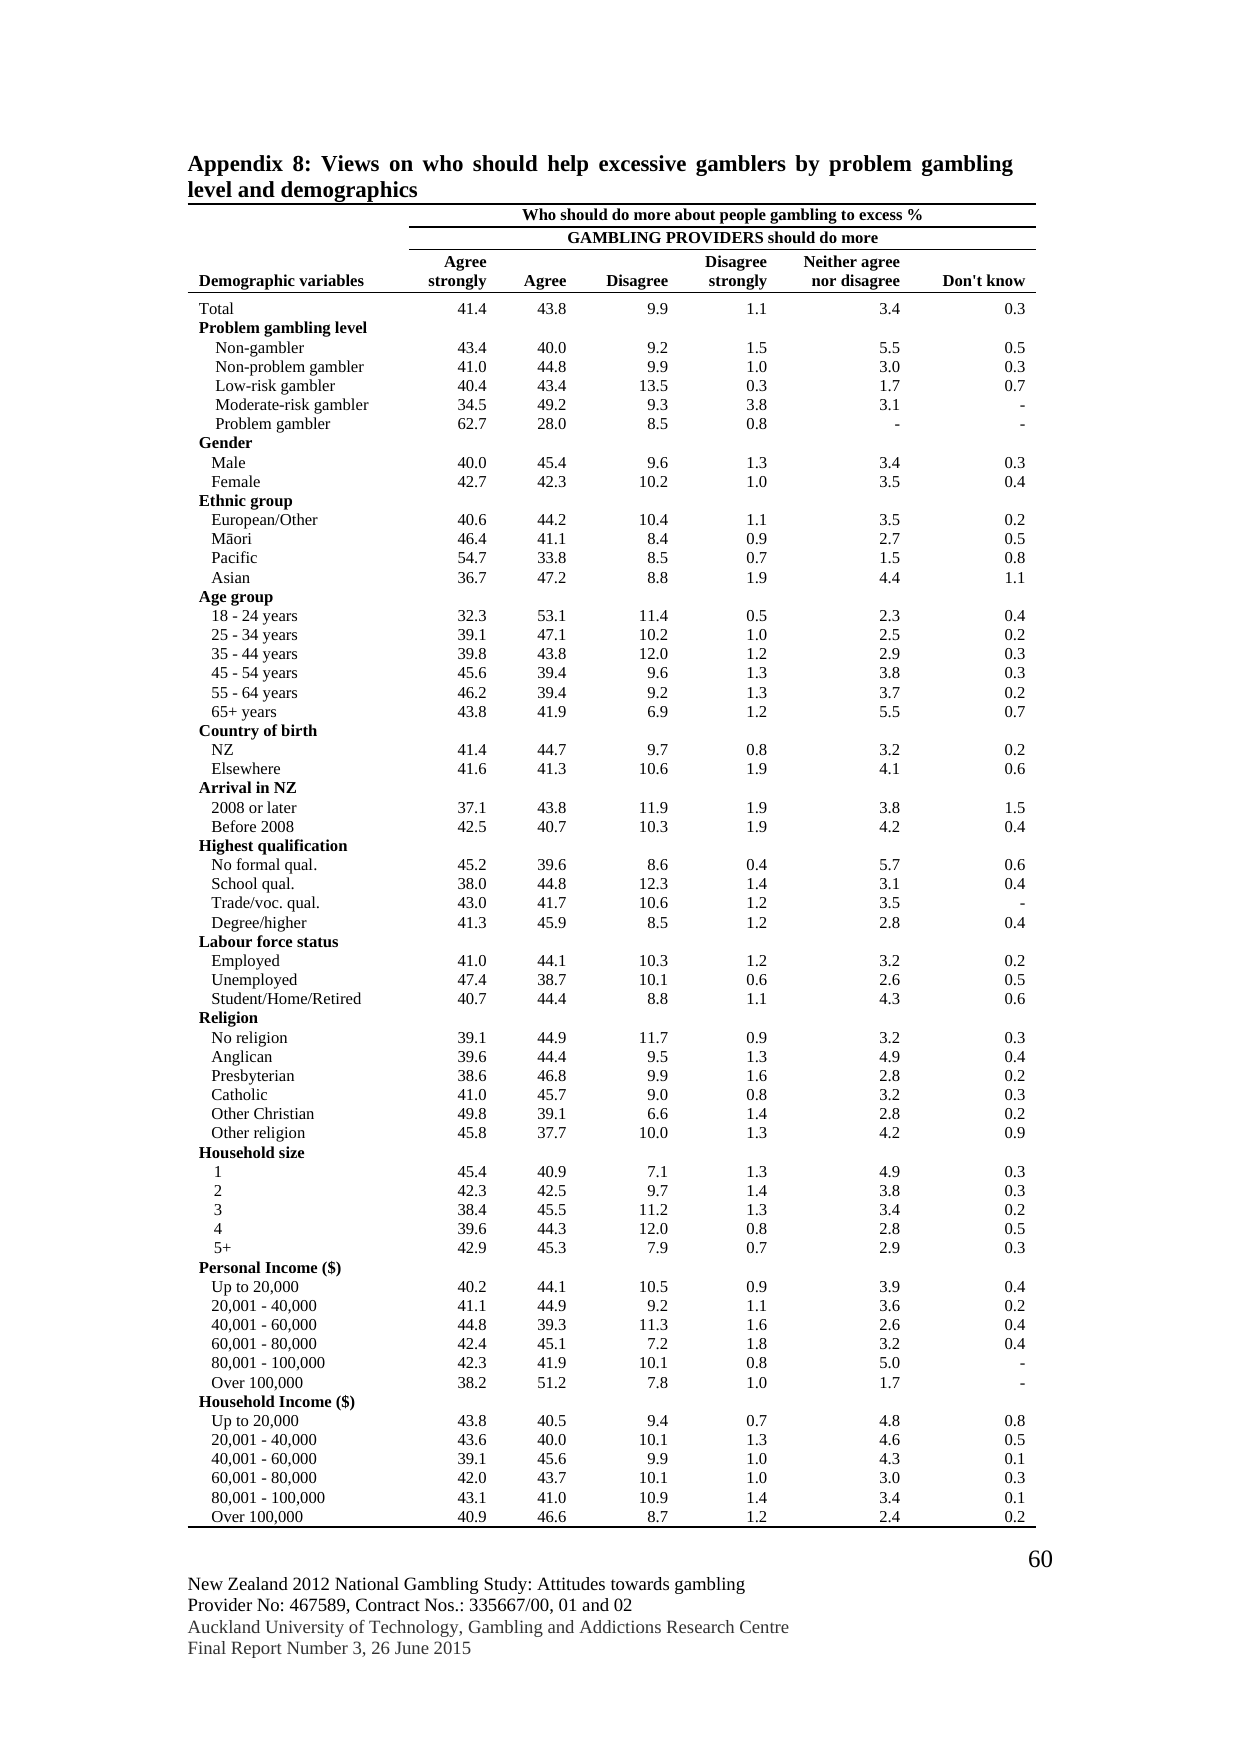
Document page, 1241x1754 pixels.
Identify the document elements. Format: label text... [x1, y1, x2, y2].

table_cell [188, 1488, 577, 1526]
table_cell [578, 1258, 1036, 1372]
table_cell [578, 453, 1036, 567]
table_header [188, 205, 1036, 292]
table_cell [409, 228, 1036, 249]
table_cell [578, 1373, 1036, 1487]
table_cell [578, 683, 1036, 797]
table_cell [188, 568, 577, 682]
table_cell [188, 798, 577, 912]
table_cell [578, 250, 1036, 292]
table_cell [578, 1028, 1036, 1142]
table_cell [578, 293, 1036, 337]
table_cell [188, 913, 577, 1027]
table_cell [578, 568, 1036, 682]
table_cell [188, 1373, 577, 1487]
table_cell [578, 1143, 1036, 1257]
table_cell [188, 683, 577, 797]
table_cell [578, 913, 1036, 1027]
subtitle Appendix 8: Views on who should help excessive gamblers by problem gambling level and demographics [187, 150, 1014, 203]
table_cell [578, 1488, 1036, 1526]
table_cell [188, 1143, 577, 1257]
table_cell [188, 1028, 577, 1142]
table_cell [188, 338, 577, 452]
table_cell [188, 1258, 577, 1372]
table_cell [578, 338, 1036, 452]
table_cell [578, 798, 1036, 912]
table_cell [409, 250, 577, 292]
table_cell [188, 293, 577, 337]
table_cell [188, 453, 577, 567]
